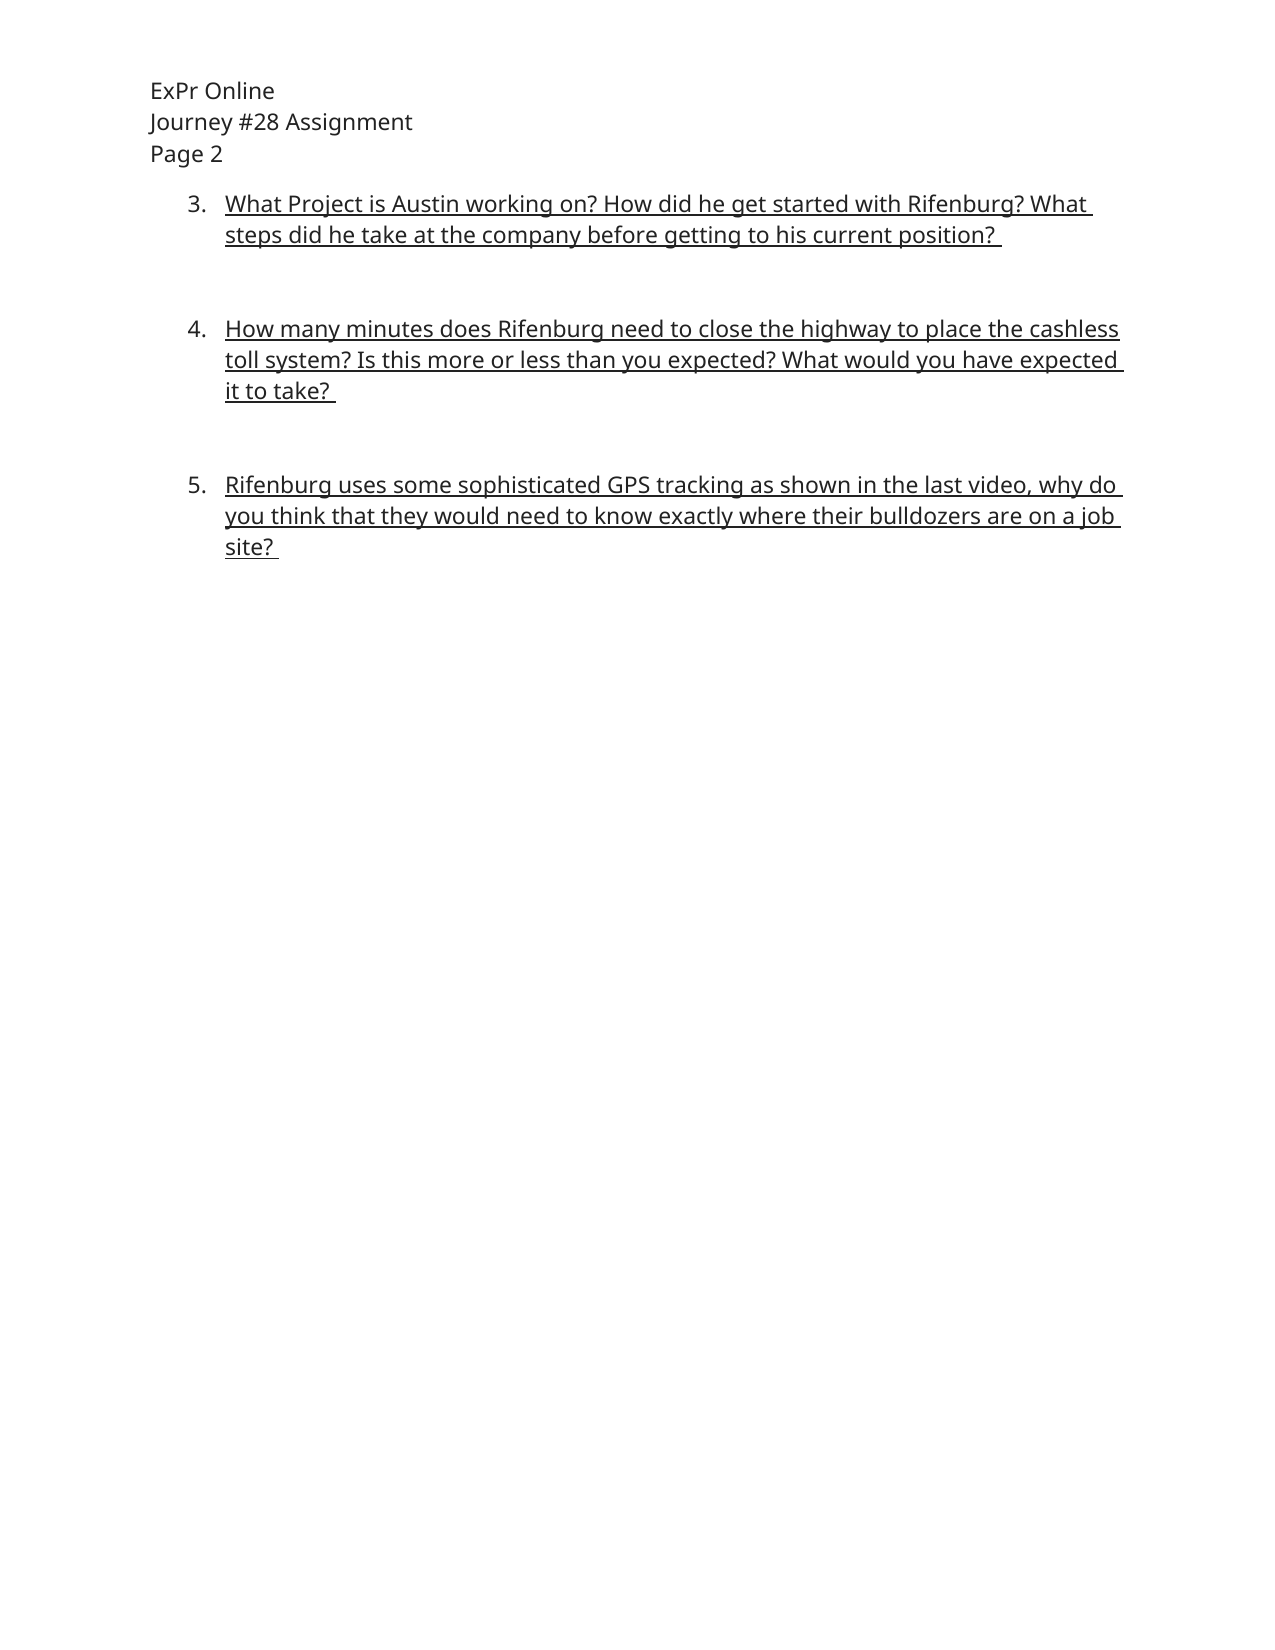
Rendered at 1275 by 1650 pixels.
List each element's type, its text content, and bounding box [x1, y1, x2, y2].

list How many minutes does Rifenburg need to close the highway to place the cashless toll system? Is this more or less than you expected? What would you have expected it to take? [187, 312, 1125, 406]
list What Project is Austin working on? How did he get started with Rifenburg? What steps did he take at the company before getting to his current position? [187, 187, 1125, 250]
list Rifenburg uses some sophisticated GPS tracking as shown in the last video, why do you think that they would need to know exactly where their bulldozers are on a job site? [187, 469, 1125, 562]
